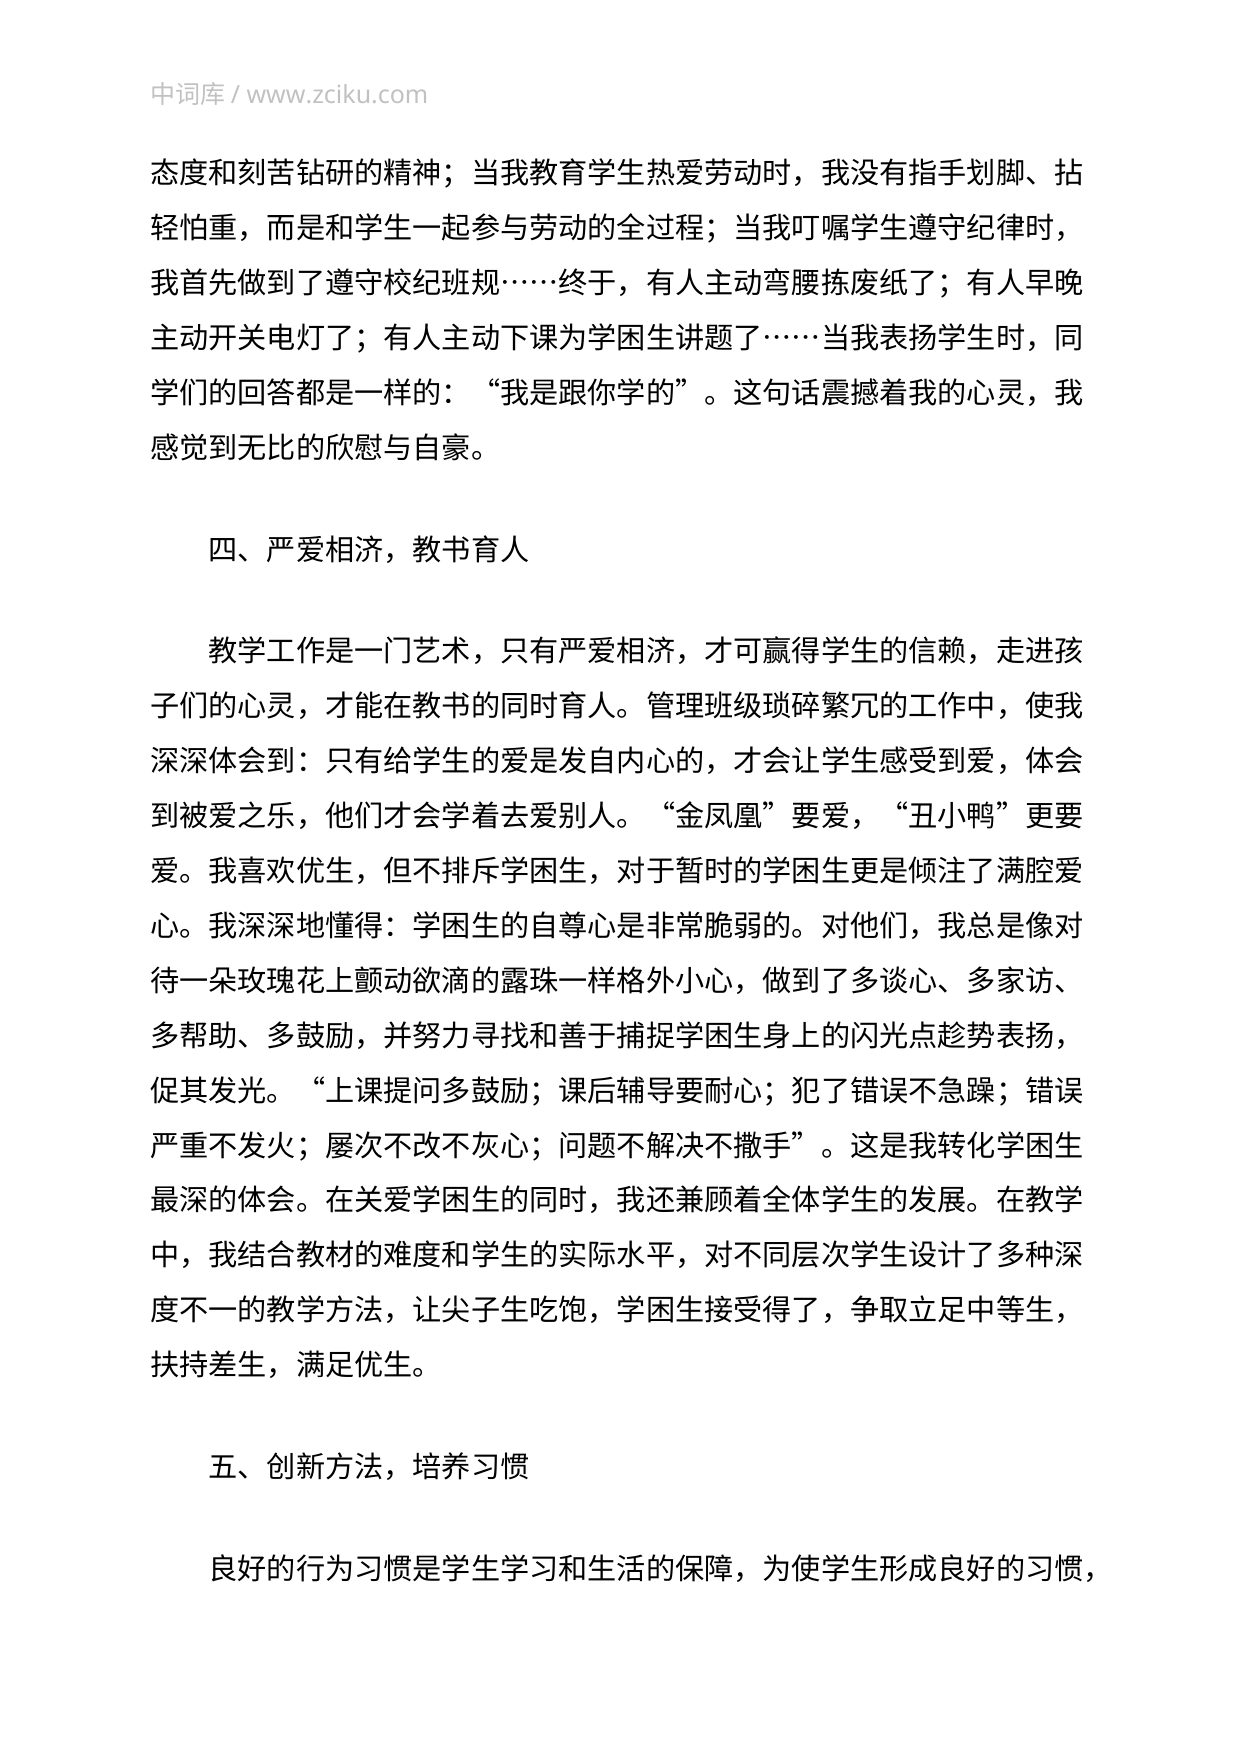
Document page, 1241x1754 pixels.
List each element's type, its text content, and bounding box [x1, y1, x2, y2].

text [150, 150, 1090, 467]
text 五、创新方法，培养习惯 [150, 1443, 1090, 1486]
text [150, 1545, 1090, 1587]
text 四、严爱相济，教书育人 [150, 526, 1090, 568]
text 教学工作是一门艺术，只有严爱相济，才可赢得学生的信赖，走进孩子们的心灵，才能在教书的同时育人。管理班级琐碎繁冗的工作中，使我深深体会到：只有给学生的爱是发自内心的，才会让学生感受到爱，体会到被爱之乐，他们才会学着去爱别人。“金凤凰”要爱，“丑小鸭”更要爱。我喜欢优生，但不排斥学困生，对于暂时的学困生更是倾注了满腔爱心。我深深地懂得：学困生的自尊心是非常脆弱的。对他们，我总是像对待一朵玫瑰花上颤动欲滴的露珠一样格外小心，做到了多谈心、多家访、多帮助、多鼓励，并努力寻找和善于捕捉学困生身上的闪光点趁势表扬，促其发光。“上课提问多鼓励；课后辅导要耐心；犯了错误不急躁；错误严重不发火；屡次不改不灰心；问题不解决不撒手”。这是我转化学困生最深的体会。在关爱学困生的同时，我还兼顾着全体学生的发展。在教学中，我结合教材的难度和学生的实际水平，对不同层次学生设计了多种深度不一的教学方法，让尖子生吃饱，学困生接受得了，争取立足中等生，扶持差生，满足优生。 [150, 628, 1090, 1384]
